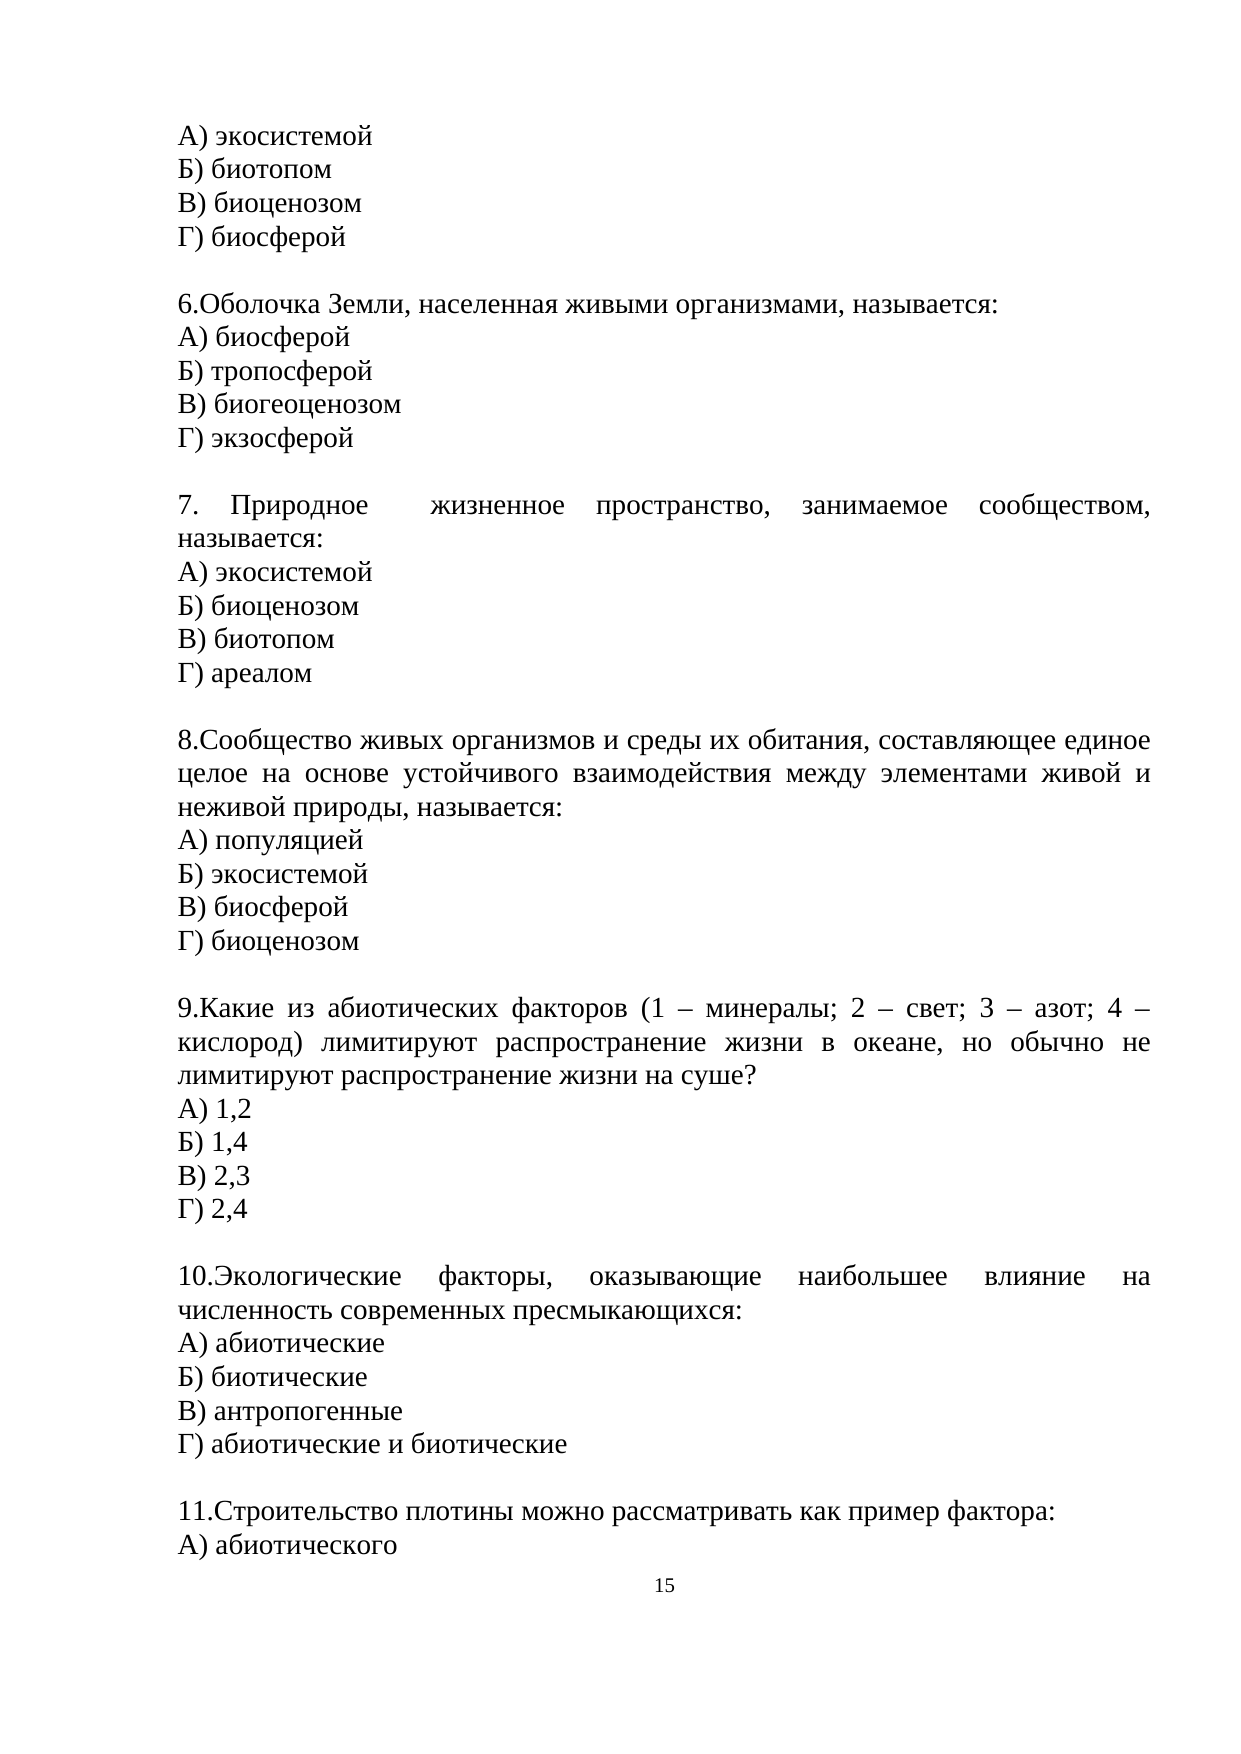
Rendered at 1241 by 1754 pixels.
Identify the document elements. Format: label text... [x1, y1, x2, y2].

text Г) ареалом [177, 655, 1152, 688]
text Б) 1,4 [177, 1124, 1152, 1158]
text Б) экосистемой [177, 856, 1152, 889]
text 7. Природное жизненное пространство, занимаемое сообществом, называется: [177, 487, 1152, 554]
text В) биоценозом [177, 185, 1152, 219]
text А) биосферой [177, 319, 1152, 353]
text Г) экзосферой [177, 420, 1152, 453]
text 9.Какие из абиотических факторов (1 – минералы; 2 – свет; 3 – азот; 4 – кислород) лимитируют распространение жизни в океане, но обычно не лимитируют распространение жизни на суше? [177, 990, 1152, 1091]
text Г) абиотические и биотические [177, 1426, 1152, 1460]
text Б) тропосферой [177, 353, 1152, 386]
text В) антропогенные [177, 1393, 1152, 1426]
text А) абиотические [177, 1326, 1152, 1359]
text В) 2,3 [177, 1158, 1152, 1191]
text Б) биоценозом [177, 588, 1152, 621]
text Б) биотопом [177, 152, 1152, 185]
text А) экосистемой [177, 554, 1152, 588]
text Г) биосферой [177, 219, 1152, 252]
text 8.Сообщество живых организмов и среды их обитания, составляющее единое целое на основе устойчивого взаимодействия между элементами живой и неживой природы, называется: [177, 722, 1152, 822]
text В) биосферой [177, 889, 1152, 923]
text А) экосистемой [177, 118, 1152, 152]
text А) популяцией [177, 822, 1152, 856]
text Г) биоценозом [177, 923, 1152, 957]
text А) 1,2 [177, 1091, 1152, 1124]
text Г) 2,4 [177, 1191, 1152, 1225]
text 6.Оболочка Земли, населенная живыми организмами, называется: [177, 286, 1152, 319]
text В) биогеоценозом [177, 386, 1152, 420]
text 10.Экологические факторы, оказывающие наибольшее влияние на численность современных пресмыкающихся: [177, 1258, 1152, 1326]
text 11.Строительство плотины можно рассматривать как пример фактора: [177, 1493, 1152, 1527]
text А) абиотического [177, 1527, 1152, 1560]
text В) биотопом [177, 621, 1152, 655]
text Б) биотические [177, 1359, 1152, 1393]
